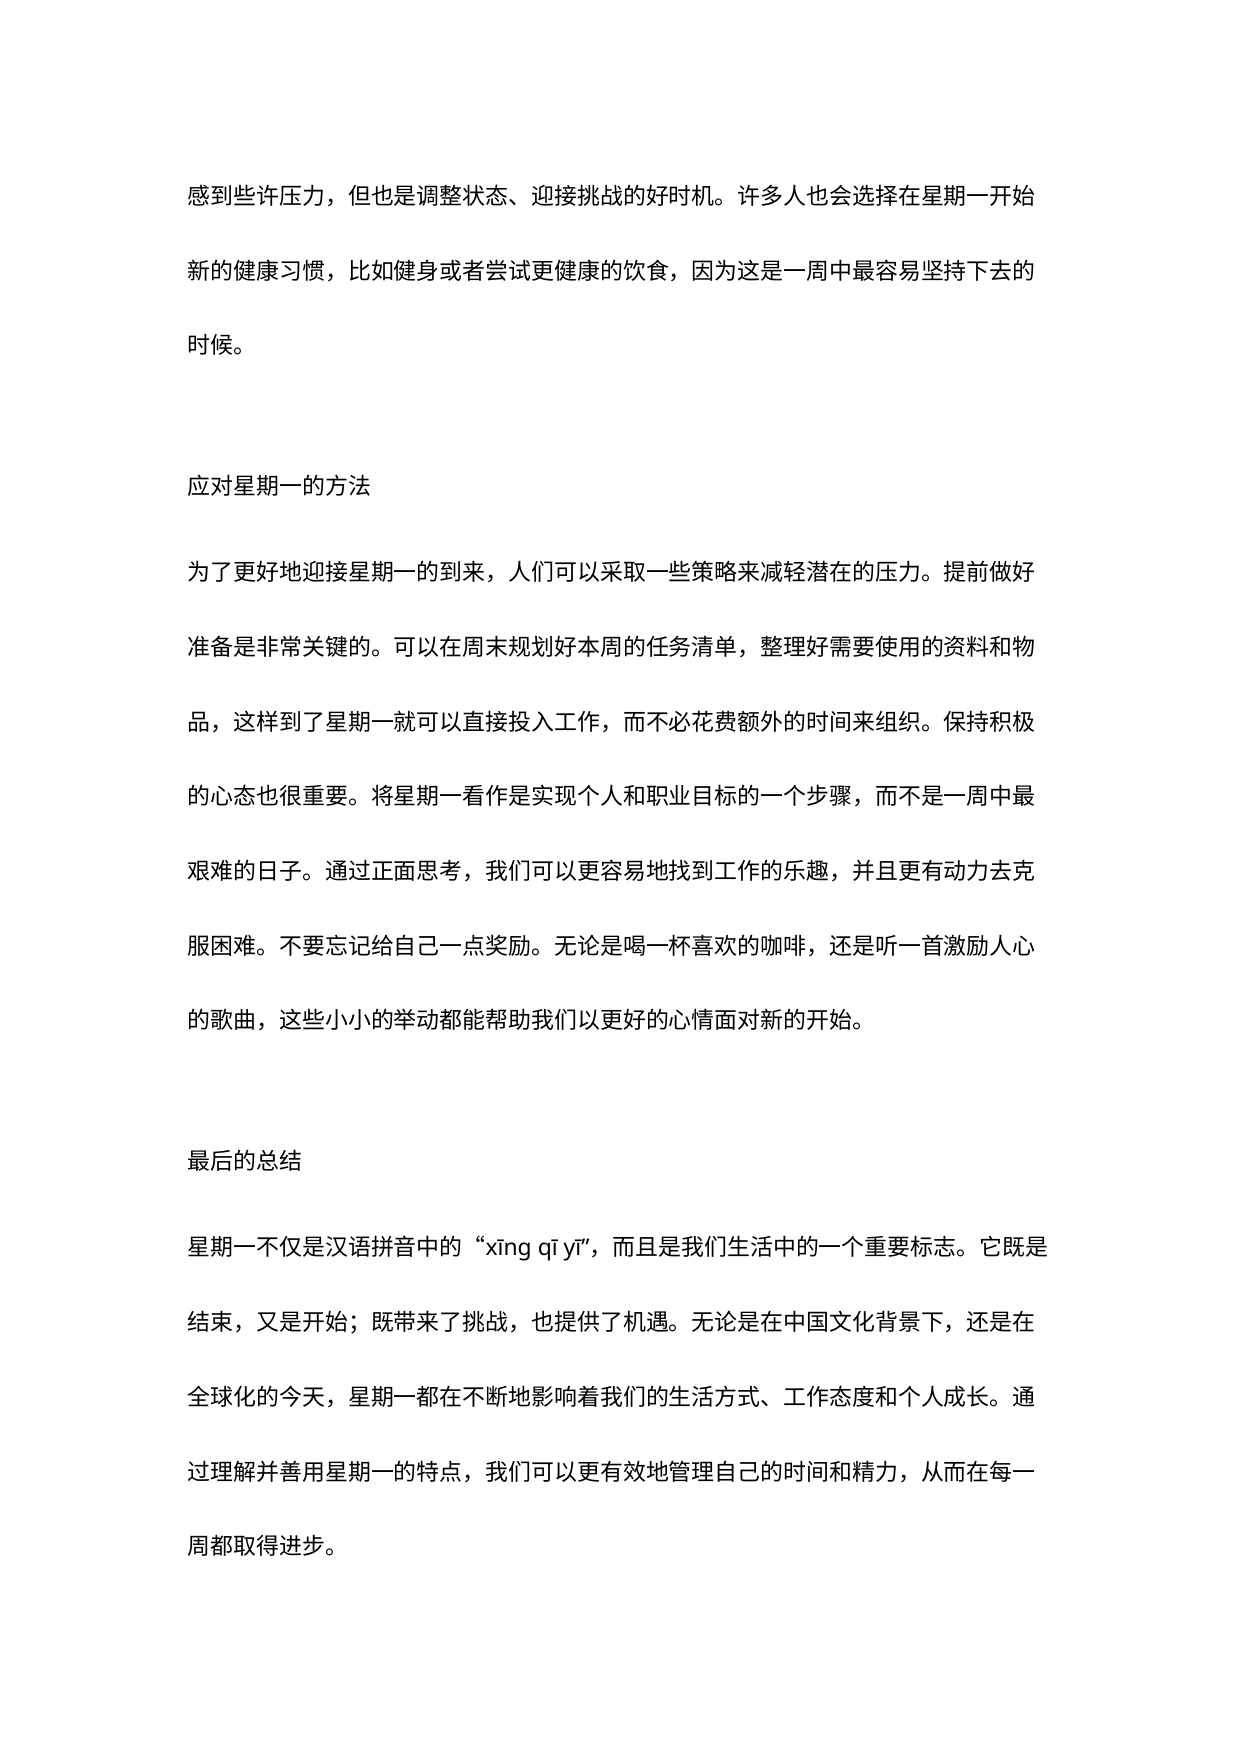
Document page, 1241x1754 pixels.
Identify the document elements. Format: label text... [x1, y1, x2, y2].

text 星期一不仅是汉语拼音中的“xīng qī yī”，而且是我们生活中的一个重要标志。它既是结束，又是开始；既带来了挑战，也提供了机遇。无论是在中国文化背景下，还是在全球化的今天，星期一都在不断地影响着我们的生活方式、工作态度和个人成长。通过理解并善用星期一的特点，我们可以更有效地管理自己的时间和精力，从而在每一周都取得进步。 [187, 1213, 1053, 1577]
text 最后的总结 [187, 1127, 1053, 1192]
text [187, 162, 1053, 376]
text 为了更好地迎接星期一的到来，人们可以采取一些策略来减轻潜在的压力。提前做好准备是非常关键的。可以在周末规划好本周的任务清单，整理好需要使用的资料和物品，这样到了星期一就可以直接投入工作，而不必花费额外的时间来组织。保持积极的心态也很重要。将星期一看作是实现个人和职业目标的一个步骤，而不是一周中最艰难的日子。通过正面思考，我们可以更容易地找到工作的乐趣，并且更有动力去克服困难。不要忘记给自己一点奖励。无论是喝一杯喜欢的咖啡，还是听一首激励人心的歌曲，这些小小的举动都能帮助我们以更好的心情面对新的开始。 [187, 538, 1053, 1051]
text 应对星期一的方法 [187, 452, 1053, 517]
